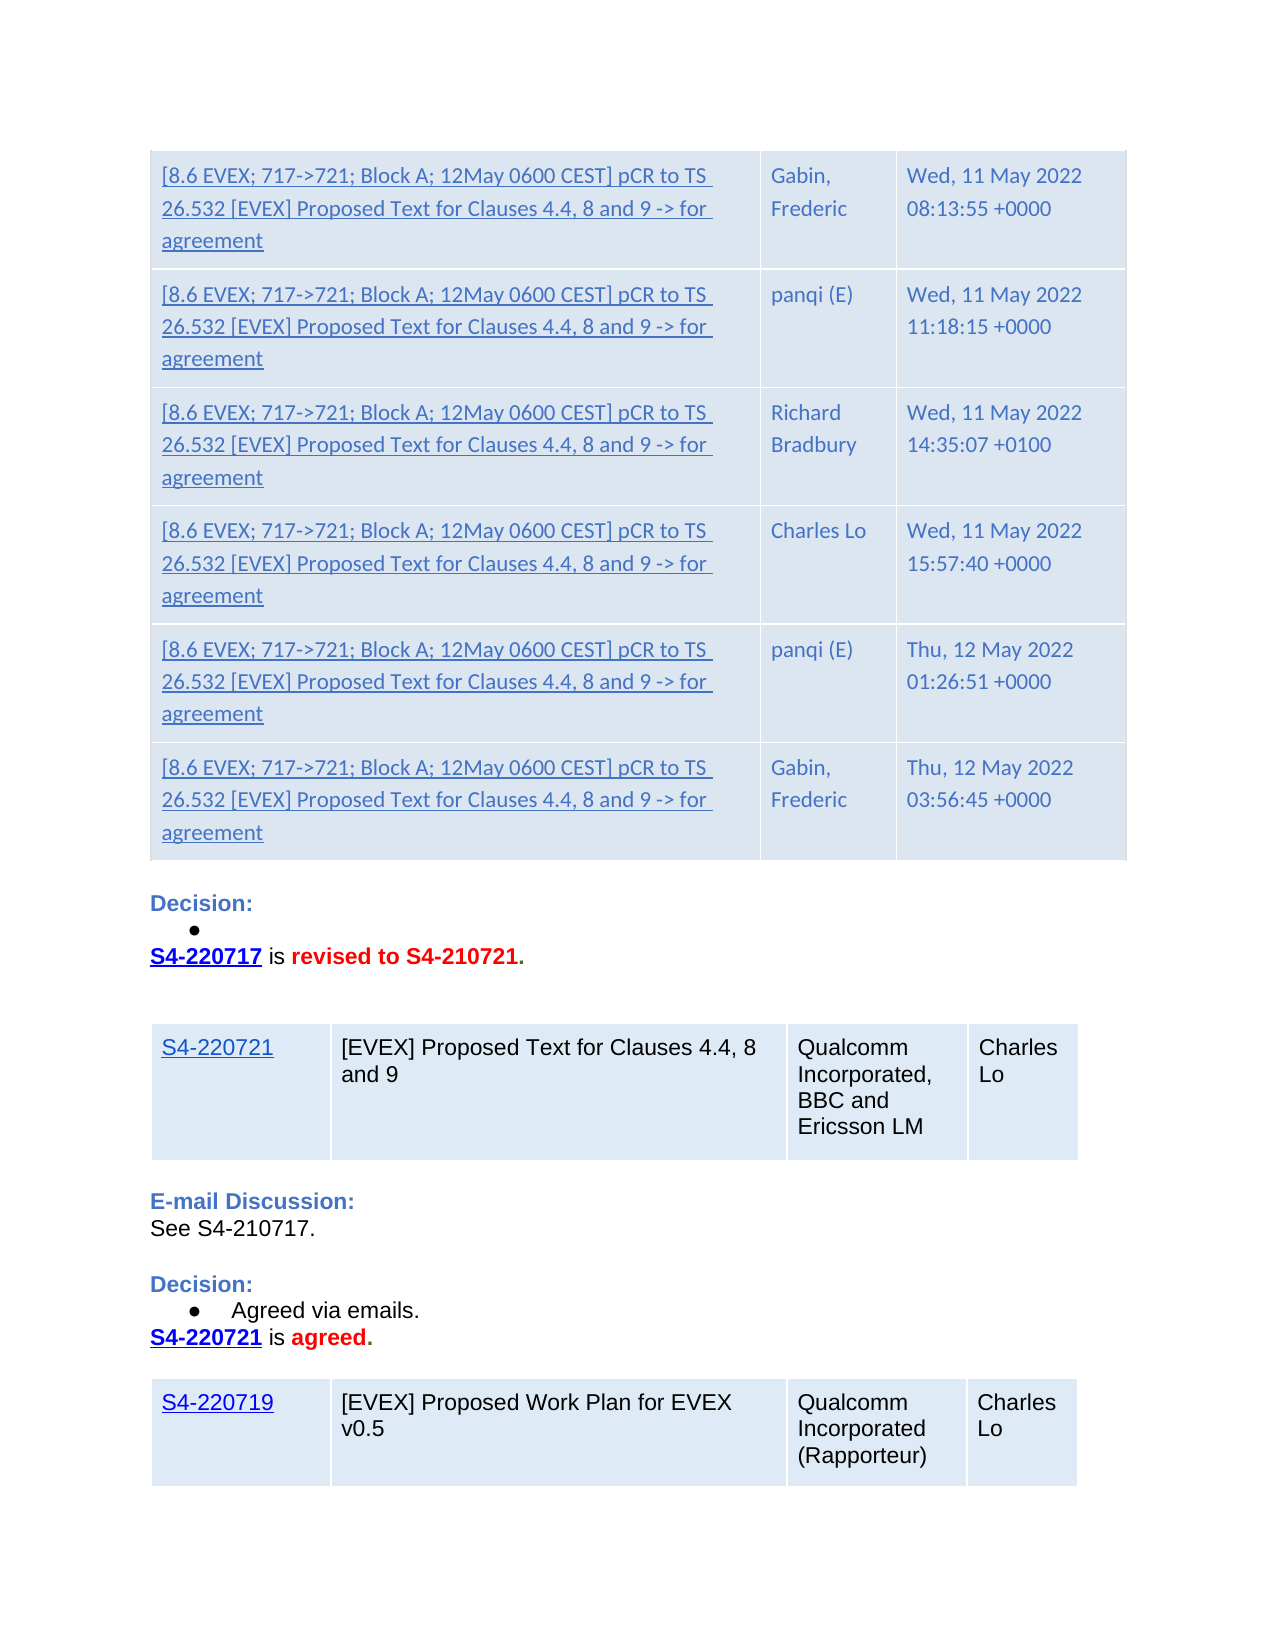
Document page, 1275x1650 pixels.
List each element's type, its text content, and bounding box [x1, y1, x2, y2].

table_cell [8.6 EVEX; 717->721; Block A; 12May 0600 CEST] pCR to TS 26.532 [EVEX] Proposed Text for Clauses 4.4, 8 and 9 -> for agreement [152, 270, 760, 387]
table_cell panqi (E) [761, 625, 896, 742]
table_header Qualcomm Incorporated, BBC and Ericsson LM [788, 1024, 967, 1160]
table_cell [8.6 EVEX; 717->721; Block A; 12May 0600 CEST] pCR to TS 26.532 [EVEX] Proposed Text for Clauses 4.4, 8 and 9 -> for agreement [152, 388, 760, 505]
table_cell Thu, 12 May 2022 01:26:51 +0000 [897, 625, 1125, 742]
text Decision: [150, 890, 1275, 916]
table_cell Richard Bradbury [761, 388, 896, 505]
table_header Gabin, Frederic [761, 151, 896, 268]
text S4-220717 is revised to S4-210721. [150, 943, 1275, 969]
table_header Qualcomm Incorporated (Rapporteur) [788, 1379, 966, 1486]
table_header Charles Lo [969, 1024, 1078, 1160]
table_header [EVEX] Proposed Work Plan for EVEX v0.5 [332, 1379, 786, 1486]
table_cell Gabin, Frederic [761, 743, 896, 860]
text S4-220721 is agreed. [150, 1324, 1275, 1350]
table_cell Wed, 11 May 2022 11:18:15 +0000 [897, 270, 1125, 387]
table_cell Wed, 11 May 2022 14:35:07 +0100 [897, 388, 1125, 505]
table_header Wed, 11 May 2022 08:13:55 +0000 [897, 151, 1125, 268]
text See S4-210717. [150, 1214, 1275, 1241]
text Decision: [150, 1271, 1275, 1297]
list Agreed via emails. [187, 1297, 1275, 1324]
table_cell [8.6 EVEX; 717->721; Block A; 12May 0600 CEST] pCR to TS 26.532 [EVEX] Proposed Text for Clauses 4.4, 8 and 9 -> for agreement [152, 625, 760, 742]
table_cell Thu, 12 May 2022 03:56:45 +0000 [897, 743, 1125, 860]
text E-mail Discussion: [150, 1188, 1275, 1214]
table_header [EVEX] Proposed Text for Clauses 4.4, 8 and 9 [332, 1024, 786, 1160]
table_cell Wed, 11 May 2022 15:57:40 +0000 [897, 506, 1125, 623]
table_cell panqi (E) [761, 270, 896, 387]
table_header S4-220719 [152, 1379, 330, 1486]
table_header Charles Lo [968, 1379, 1077, 1486]
table_cell [8.6 EVEX; 717->721; Block A; 12May 0600 CEST] pCR to TS 26.532 [EVEX] Proposed Text for Clauses 4.4, 8 and 9 -> for agreement [152, 506, 760, 623]
table_cell Charles Lo [761, 506, 896, 623]
table_cell [8.6 EVEX; 717->721; Block A; 12May 0600 CEST] pCR to TS 26.532 [EVEX] Proposed Text for Clauses 4.4, 8 and 9 -> for agreement [152, 743, 760, 860]
table_header S4-220721 [152, 1024, 330, 1160]
table_header [8.6 EVEX; 717->721; Block A; 12May 0600 CEST] pCR to TS 26.532 [EVEX] Proposed Text for Clauses 4.4, 8 and 9 -> for agreement [152, 151, 760, 268]
